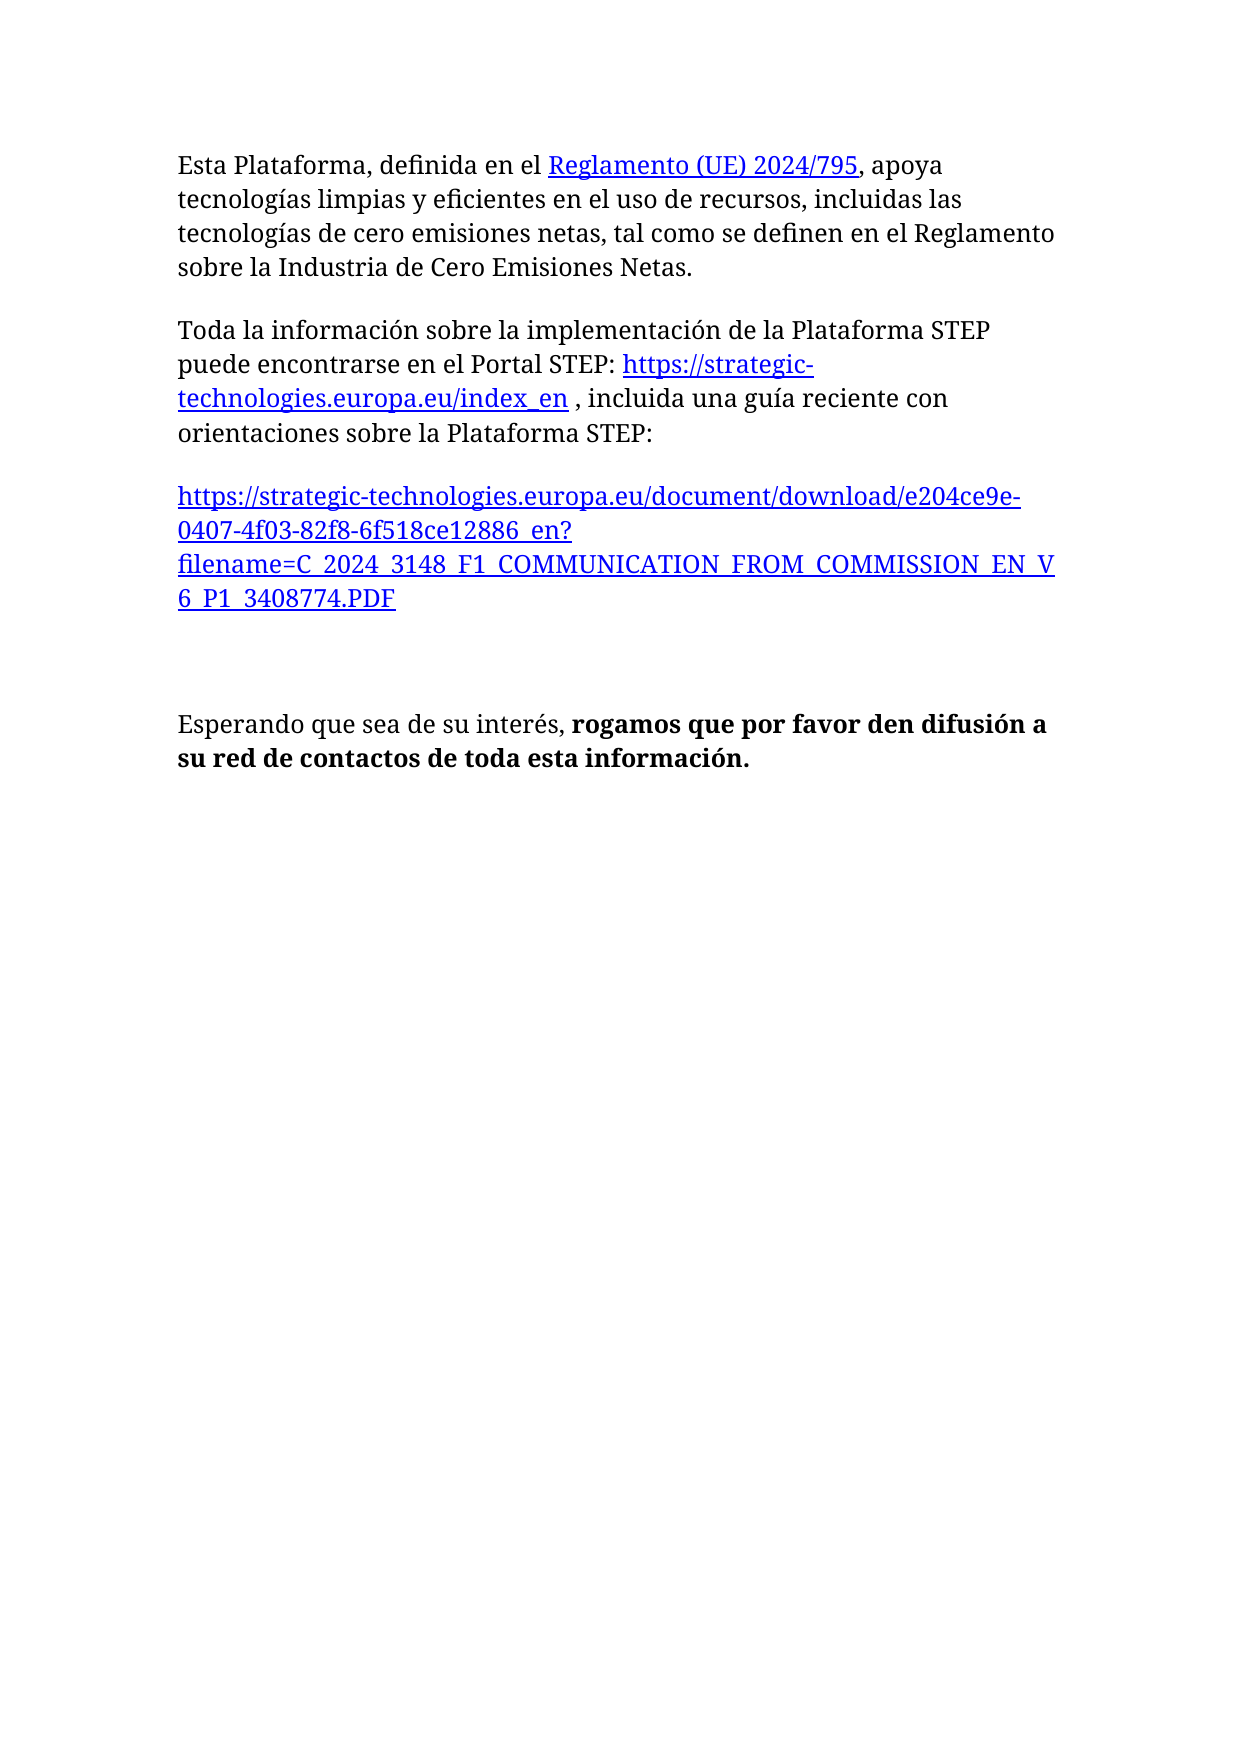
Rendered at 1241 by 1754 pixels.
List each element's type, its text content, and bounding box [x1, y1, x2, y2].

text Esta Plataforma, definida en el Reglamento (UE) 2024/795, apoya tecnologías limpias y eficientes en el uso de recursos, incluidas las tecnologías de cero emisiones netas, tal como se definen en el Reglamento sobre la Industria de Cero Emisiones Netas. [177, 148, 1063, 284]
text Esperando que sea de su interés, rogamos que por favor den difusión a su red de contactos de toda esta información. [177, 707, 1063, 775]
text Toda la información sobre la implementación de la Plataforma STEP puede encontrarse en el Portal STEP: https://strategic-technologies.europa.eu/index_en , incluida una guía reciente con orientaciones sobre la Plataforma STEP: [177, 313, 1063, 449]
text https://strategic-technologies.europa.eu/document/download/e204ce9e-0407-4f03-82f8-6f518ce12886_en?filename=C_2024_3148_F1_COMMUNICATION_FROM_COMMISSION_EN_V6_P1_3408774.PDF [177, 478, 1063, 615]
